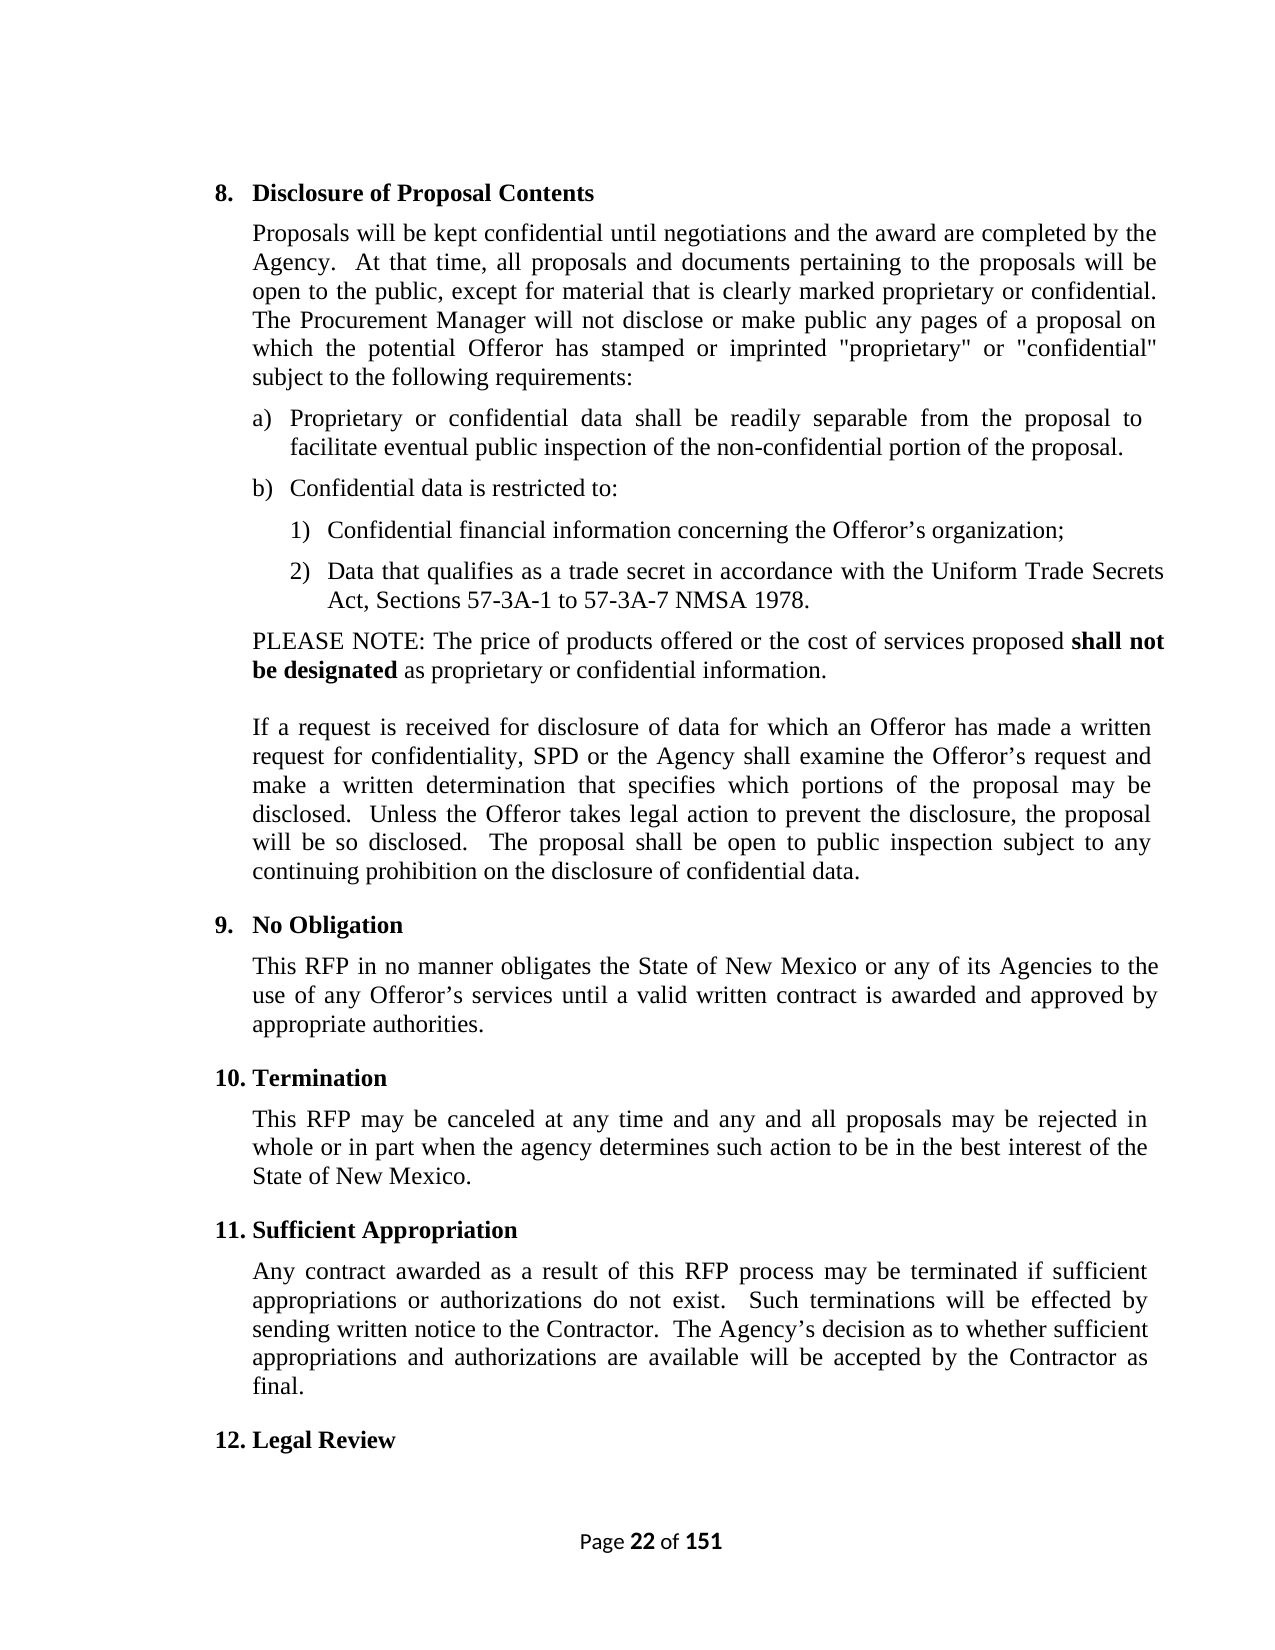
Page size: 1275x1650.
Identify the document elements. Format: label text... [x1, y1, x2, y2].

list Data that qualifies as a trade secret in accordance with the Uniform Trade Secrets Act, Sections 57-3A-1 to 57-3A-7 NMSA 1978. [289, 556, 1164, 614]
list Proprietary or confidential data shall be readily separable from the proposal to facilitate eventual public inspection of the non-confidential portion of the proposal. [252, 403, 1143, 461]
text If a request is received for disclosure of data for which an Offeror has made a written request for confidentiality, SPD or the Agency shall examine the Offeror’s request and make a written determination that specifies which portions of the proposal may be disclosed. Unless the Offeror takes legal action to prevent the disclosure, the proposal will be so disclosed. The proposal shall be open to public inspection subject to any continuing prohibition on the disclosure of confidential data. [252, 712, 1151, 885]
text This RFP in no manner obligates the State of New Mexico or any of its Agencies to the use of any Offeror’s services until a valid written contract is awarded and approved by appropriate authorities. [252, 951, 1158, 1037]
text This RFP may be canceled at any time and any and all proposals may be rejected in whole or in part when the agency determines such action to be in the best interest of the State of New Mexico. [252, 1104, 1148, 1190]
list Confidential data is restricted to: [252, 473, 1164, 502]
text PLEASE NOTE: The price of products offered or the cost of services proposed shall not be designated as proprietary or confidential information. [252, 626, 1164, 684]
list No Obligation [214, 910, 1164, 939]
list Termination [214, 1063, 1164, 1092]
list Sufficient Appropriation [214, 1215, 1164, 1244]
text Any contract awarded as a result of this RFP process may be terminated if sufficient appropriations or authorizations do not exist. Such terminations will be effected by sending written notice to the Contractor. The Agency’s decision as to whether sufficient appropriations and authorizations are available will be accepted by the Contractor as final. [252, 1256, 1148, 1400]
list Disclosure of Proposal Contents [214, 178, 1164, 207]
list Confidential financial information concerning the Offeror’s organization; [289, 515, 1164, 544]
text Proposals will be kept confidential until negotiations and the award are completed by the Agency. At that time, all proposals and documents pertaining to the proposals will be open to the public, except for material that is clearly marked proprietary or confidential. The Procurement Manager will not disclose or make public any pages of a proposal on which the potential Offeror has stamped or imprinted "proprietary" or "confidential" subject to the following requirements: [252, 218, 1157, 391]
list Legal Review [214, 1425, 1164, 1454]
